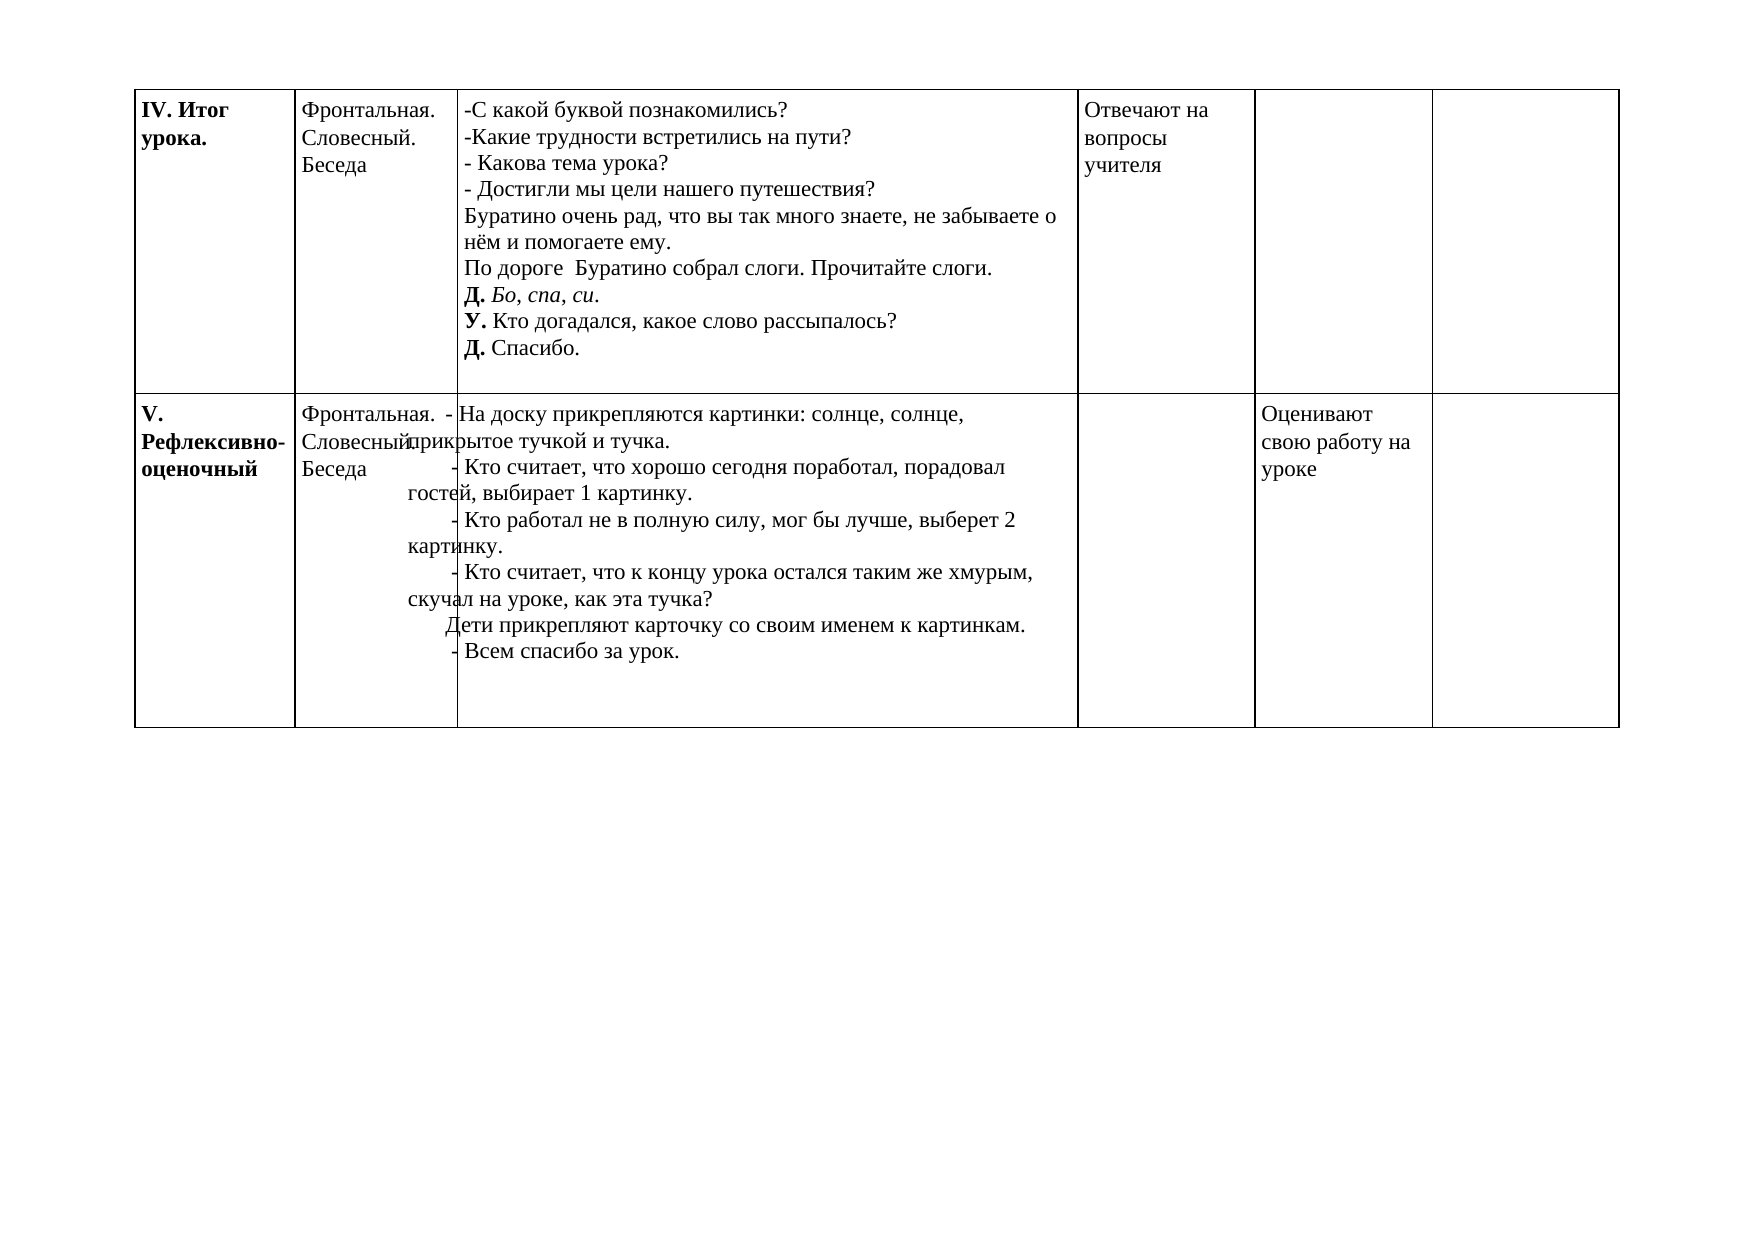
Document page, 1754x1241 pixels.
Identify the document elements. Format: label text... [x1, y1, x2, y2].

table_cell -С какой буквой познакомились? -Какие трудности встретились на пути? - Какова тема урока? - Достигли мы цели нашего путешествия? Буратино очень рад, что вы так много знаете, не забываете о нём и помогаете ему. По дороге Буратино собрал слоги. Прочитайте слоги. Д. Бо, спа, си. У. Кто догадался, какое слово рассыпалось? Д. Спасибо. [458, 90, 1077, 392]
table_cell [1256, 90, 1432, 392]
table_cell [1079, 394, 1254, 727]
table_cell V. Рефлексивно-оценочный [136, 394, 294, 727]
table_cell [1433, 90, 1618, 392]
table_cell Оценивают свою работу на уроке [1256, 394, 1432, 727]
table_cell Фронтальная. Словесный. Беседа [296, 90, 457, 392]
table_cell - На доску прикрепляются картинки: солнце, солнце, прикрытое тучкой и тучка. - Кто считает, что хорошо сегодня поработал, порадовал гостей, выбирает 1 картинку. - Кто работал не в полную силу, мог бы лучше, выберет 2 картинку. - Кто считает, что к концу урока остался таким же хмурым, скучал на уроке, как эта тучка? Дети прикрепляют карточку со своим именем к картинкам. - Всем спасибо за урок. [458, 394, 1077, 727]
table_cell Отвечают на вопросы учителя [1079, 90, 1254, 392]
table_cell Фронтальная. Словесный. Беседа [296, 394, 457, 727]
table_cell IV. Итог урока. [136, 90, 294, 392]
table_cell [1433, 394, 1618, 727]
